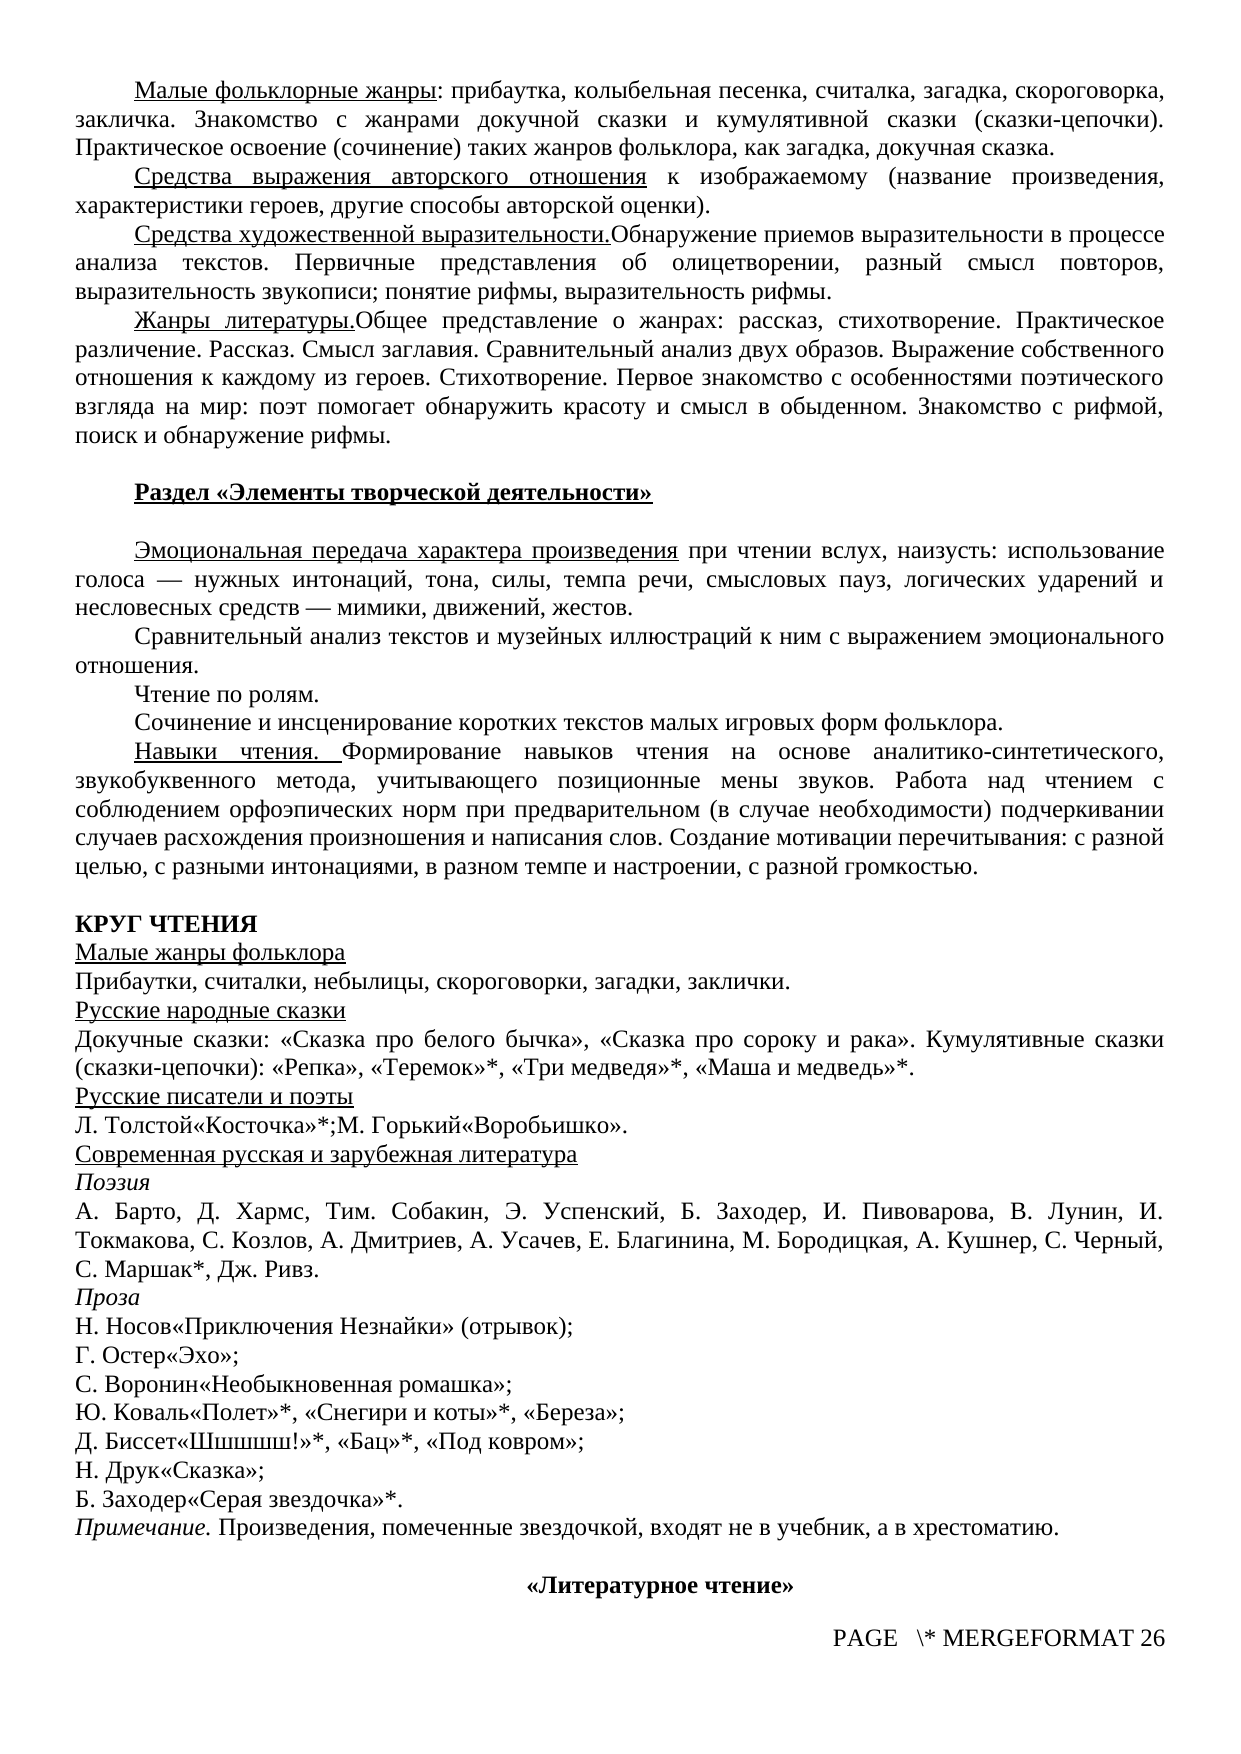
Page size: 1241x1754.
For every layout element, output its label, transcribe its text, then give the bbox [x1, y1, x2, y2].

text Современная русская и зарубежная литература [75, 1139, 1165, 1167]
text Эмоциональная передача характера произведения при чтении вслух, наизусть: использование голоса — нужных интонаций, тона, силы, темпа речи, смысловых пауз, логических ударений и несловесных средств — мимики, движений, жестов. [75, 535, 1165, 621]
text С. Воронин«Необыкновенная ромашка»; [75, 1369, 1165, 1397]
text Проза [75, 1282, 1165, 1311]
text Г. Остер«Эхо»; [75, 1340, 1165, 1369]
text Навыки чтения. Формирование навыков чтения на основе аналитико-синтетического, звукобуквенного метода, учитывающего позиционные мены звуков. Работа над чтением с соблюдением орфоэпических норм при предварительном (в случае необходимости) подчеркивании случаев расхождения произношения и написания слов. Создание мотивации перечитывания: с разной целью, с разными интонациями, в разном темпе и настроении, с разной громкостью. [75, 736, 1165, 880]
text Раздел «Элементы творческой деятельности» [75, 477, 1165, 506]
text Сочинение и инсценирование коротких текстов малых игровых форм фольклора. [75, 707, 1165, 736]
text Чтение по ролям. [75, 679, 1165, 707]
text Поэзия [75, 1167, 1165, 1196]
text Малые жанры фольклора [75, 937, 1165, 966]
text Средства художественной выразительности.Обнаружение приемов выразительности в процессе анализа текстов. Первичные представления об олицетворении, разный смысл повторов, выразительность звукописи; понятие рифмы, выразительность рифмы. [75, 219, 1165, 305]
text «Литературное чтение» [75, 1570, 1165, 1599]
text Н. Носов«Приключения Незнайки» (отрывок); [75, 1311, 1165, 1340]
text Средства выражения авторского отношения к изображаемому (название произведения, характеристики героев, другие способы авторской оценки). [75, 161, 1165, 219]
text Русские народные сказки [75, 995, 1165, 1024]
text Д. Биссет«Шшшшш!»*, «Бац»*, «Под ковром»; [75, 1426, 1165, 1455]
text Русские писатели и поэты [75, 1081, 1165, 1110]
text А. Барто, Д. Хармс, Тим. Собакин, Э. Успенский, Б. Заходер, И. Пивоварова, В. Лунин, И. Токмакова, С. Козлов, А. Дмитриев, А. Усачев, Е. Благинина, М. Бородицкая, А. Кушнер, С. Черный, С. Маршак*, Дж. Ривз. [75, 1196, 1165, 1282]
text Сравнительный анализ текстов и музейных иллюстраций к ним с выражением эмоционального отношения. [75, 621, 1165, 679]
text Малые фольклорные жанры: прибаутка, колыбельная песенка, считалка, загадка, скороговорка, закличка. Знакомство с жанрами докучной сказки и кумулятивной сказки (сказки-цепочки). Практическое освоение (сочинение) таких жанров фольклора, как загадка, докучная сказка. [75, 75, 1165, 161]
text Докучные сказки: «Сказка про белого бычка», «Сказка про сороку и рака». Кумулятивные сказки (сказки-цепочки): «Репка», «Теремок»*, «Три медведя»*, «Маша и медведь»*. [75, 1024, 1165, 1081]
text Ю. Коваль«Полет»*, «Снегири и коты»*, «Береза»; [75, 1397, 1165, 1426]
text Жанры литературы.Общее представление о жанрах: рассказ, стихотворение. Практическое различение. Рассказ. Смысл заглавия. Сравнительный анализ двух образов. Выражение собственного отношения к каждому из героев. Стихотворение. Первое знакомство с особенностями поэтического взгляда на мир: поэт помогает обнаружить красоту и смысл в обыденном. Знакомство с рифмой, поиск и обнаружение рифмы. [75, 305, 1165, 449]
text Примечание. Произведения, помеченные звездочкой, входят не в учебник, а в хрестоматию. [75, 1512, 1165, 1541]
text Прибаутки, считалки, небылицы, скороговорки, загадки, заклички. [75, 966, 1165, 995]
text Б. Заходер«Серая звездочка»*. [75, 1484, 1165, 1512]
text КРУГ ЧТЕНИЯ [75, 909, 1165, 937]
text Н. Друк«Сказка»; [75, 1455, 1165, 1484]
text Л. Толстой«Косточка»*;М. Горький«Воробьишко». [75, 1110, 1165, 1139]
